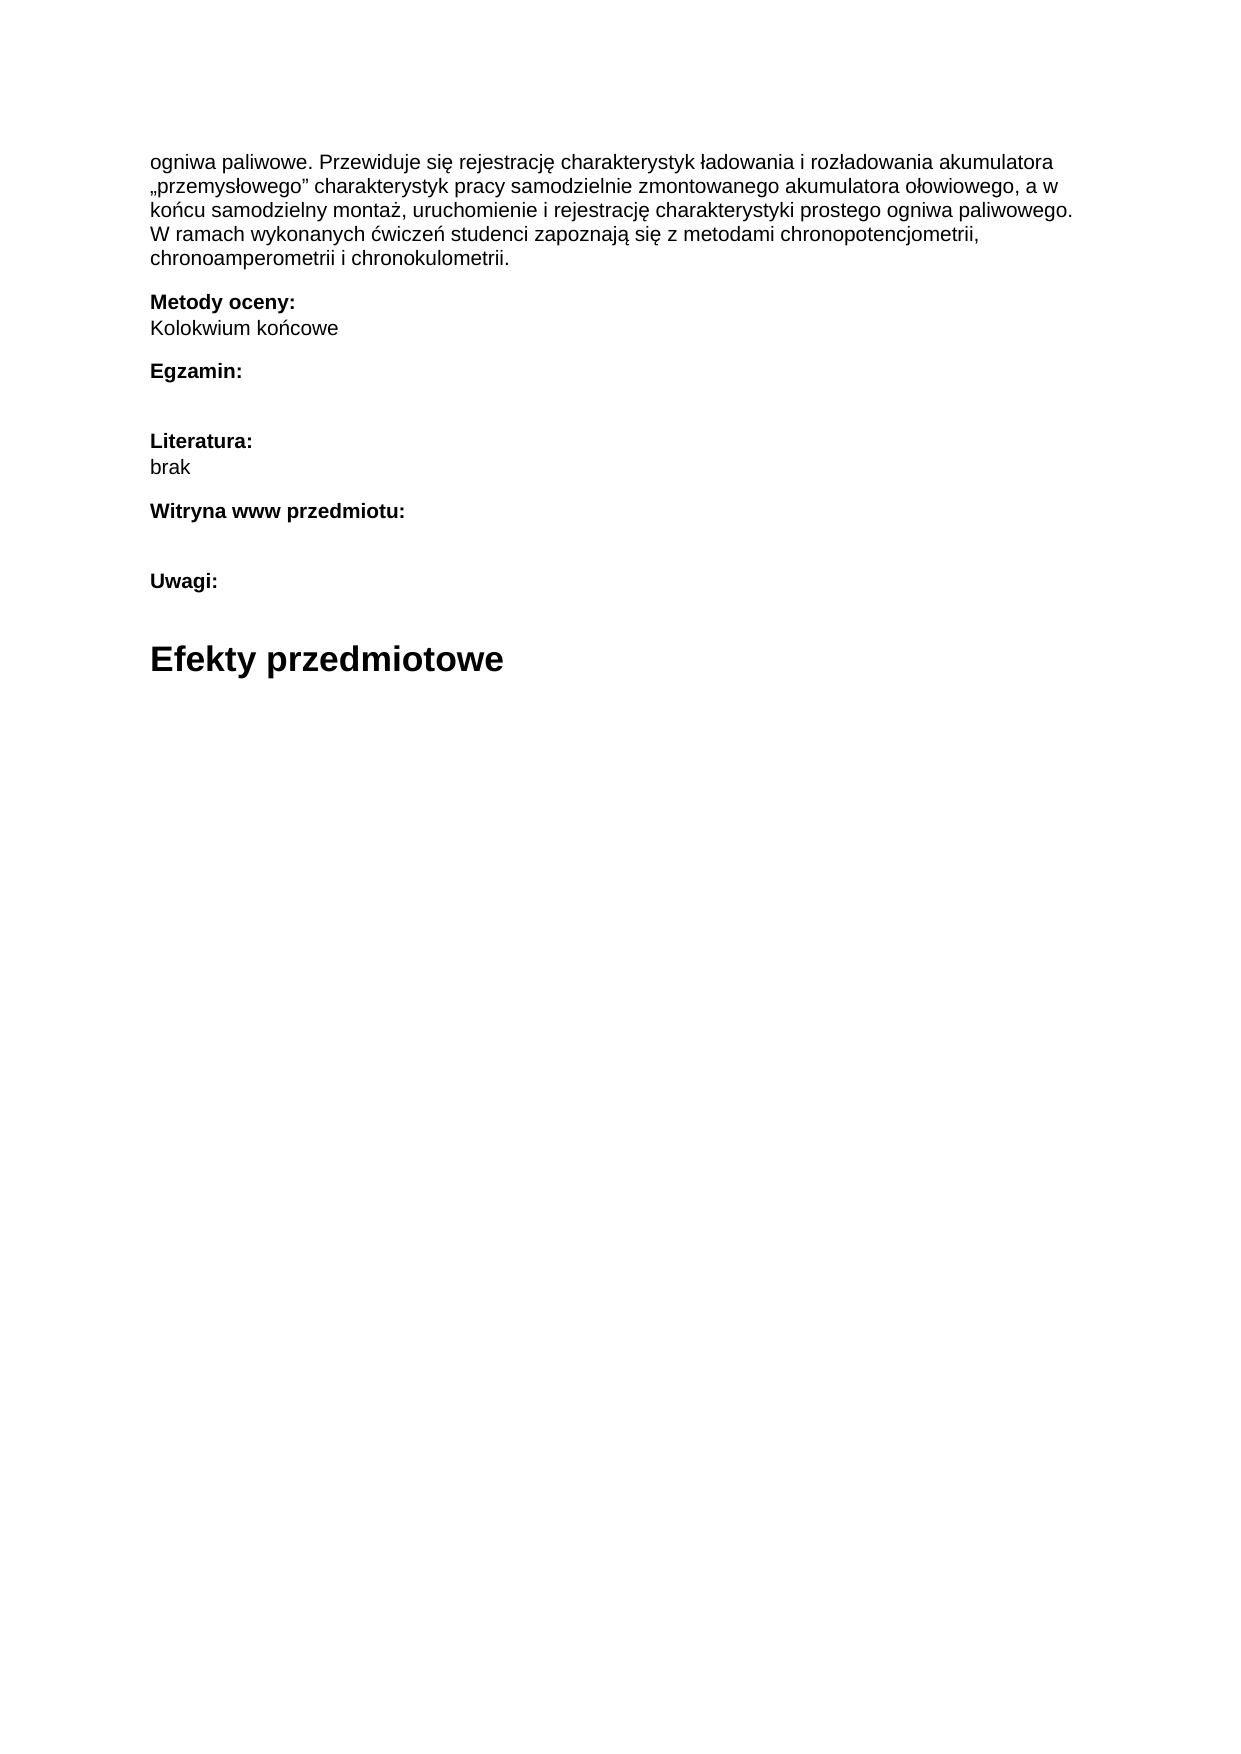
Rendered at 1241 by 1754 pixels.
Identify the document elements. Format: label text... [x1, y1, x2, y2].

text Egzamin: [150, 359, 1090, 383]
text Witryna www przedmiotu: [150, 499, 1090, 523]
text brak [150, 455, 1090, 479]
text Literatura: [150, 429, 1090, 453]
text Uwagi: [150, 569, 1090, 593]
text Kolokwium końcowe [150, 316, 1090, 339]
subtitle Efekty przedmiotowe [150, 638, 1090, 679]
text Metody oceny: [150, 289, 1090, 313]
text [150, 150, 1090, 270]
